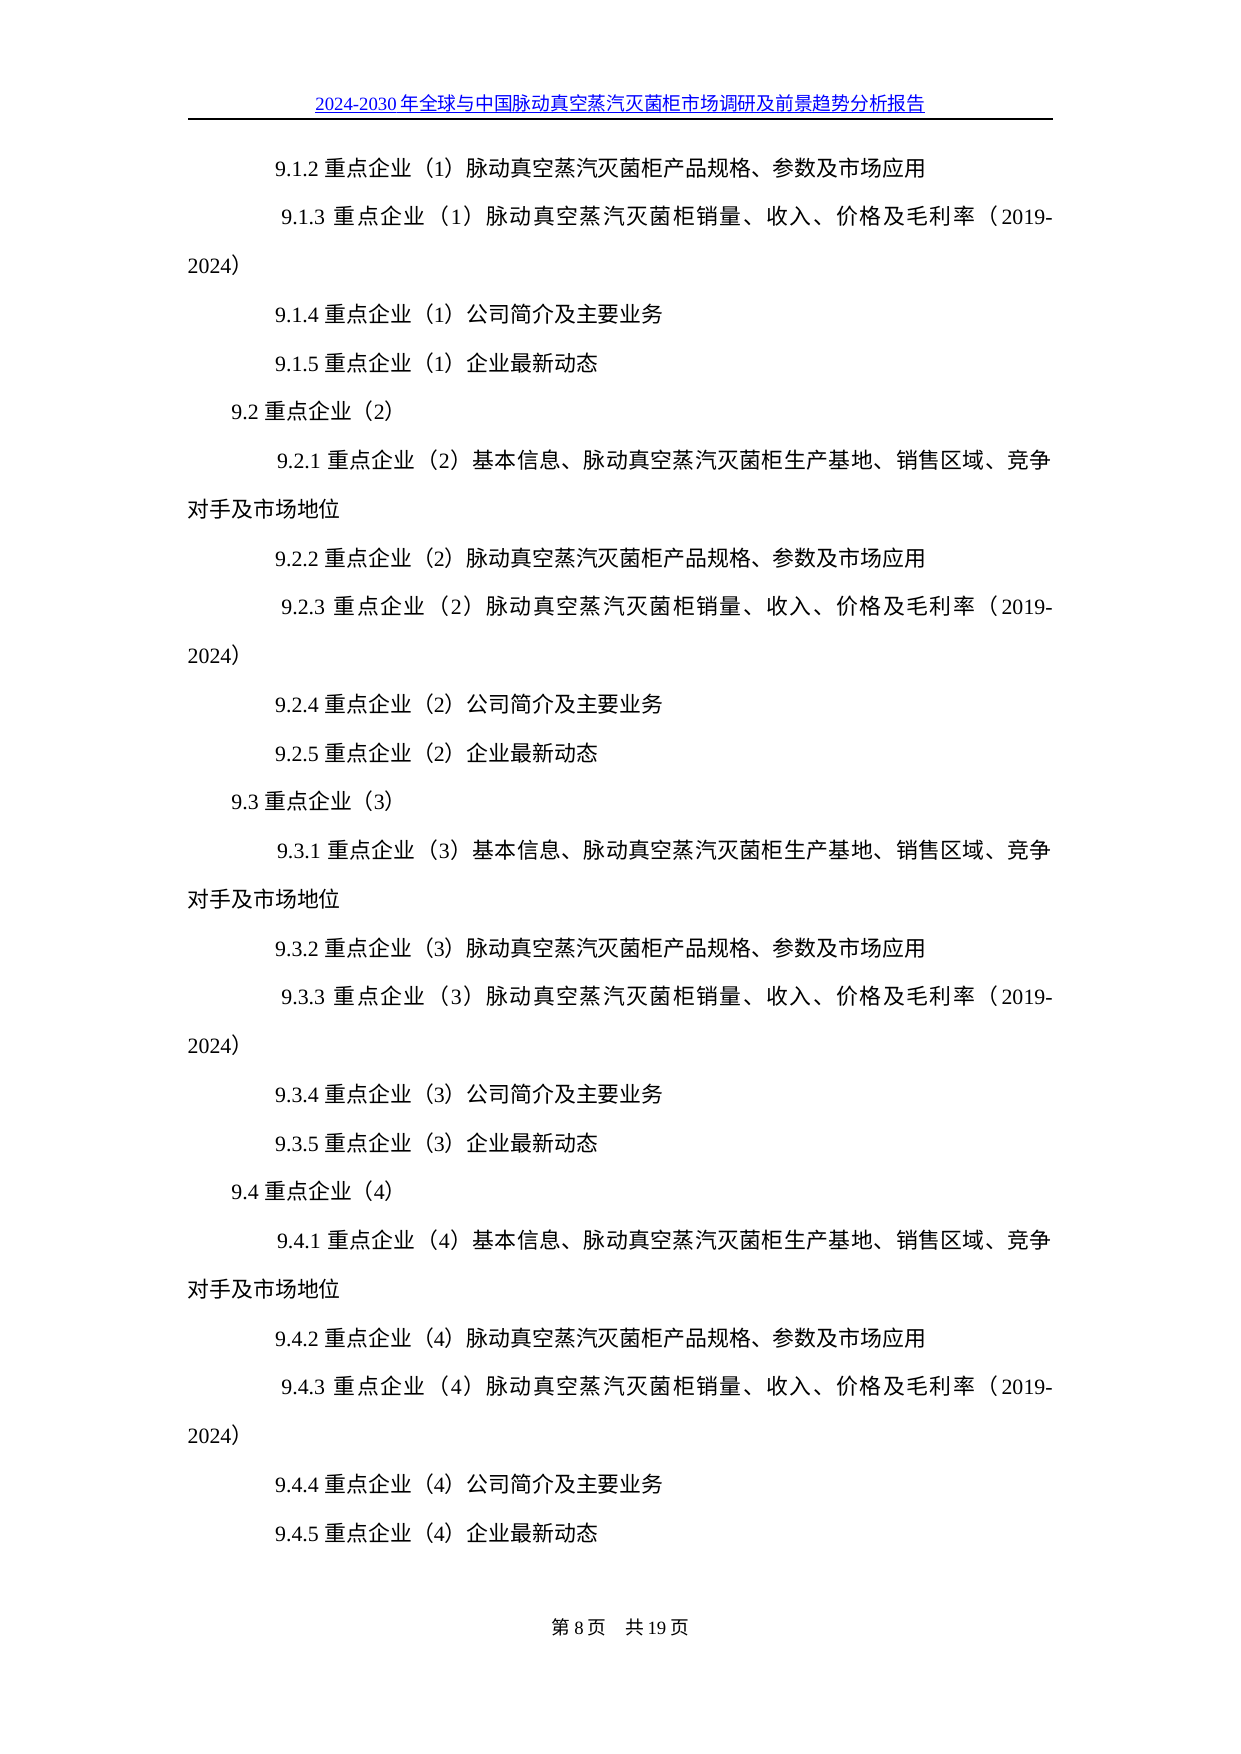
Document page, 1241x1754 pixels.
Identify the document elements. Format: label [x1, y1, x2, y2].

text [187, 150, 1053, 1548]
